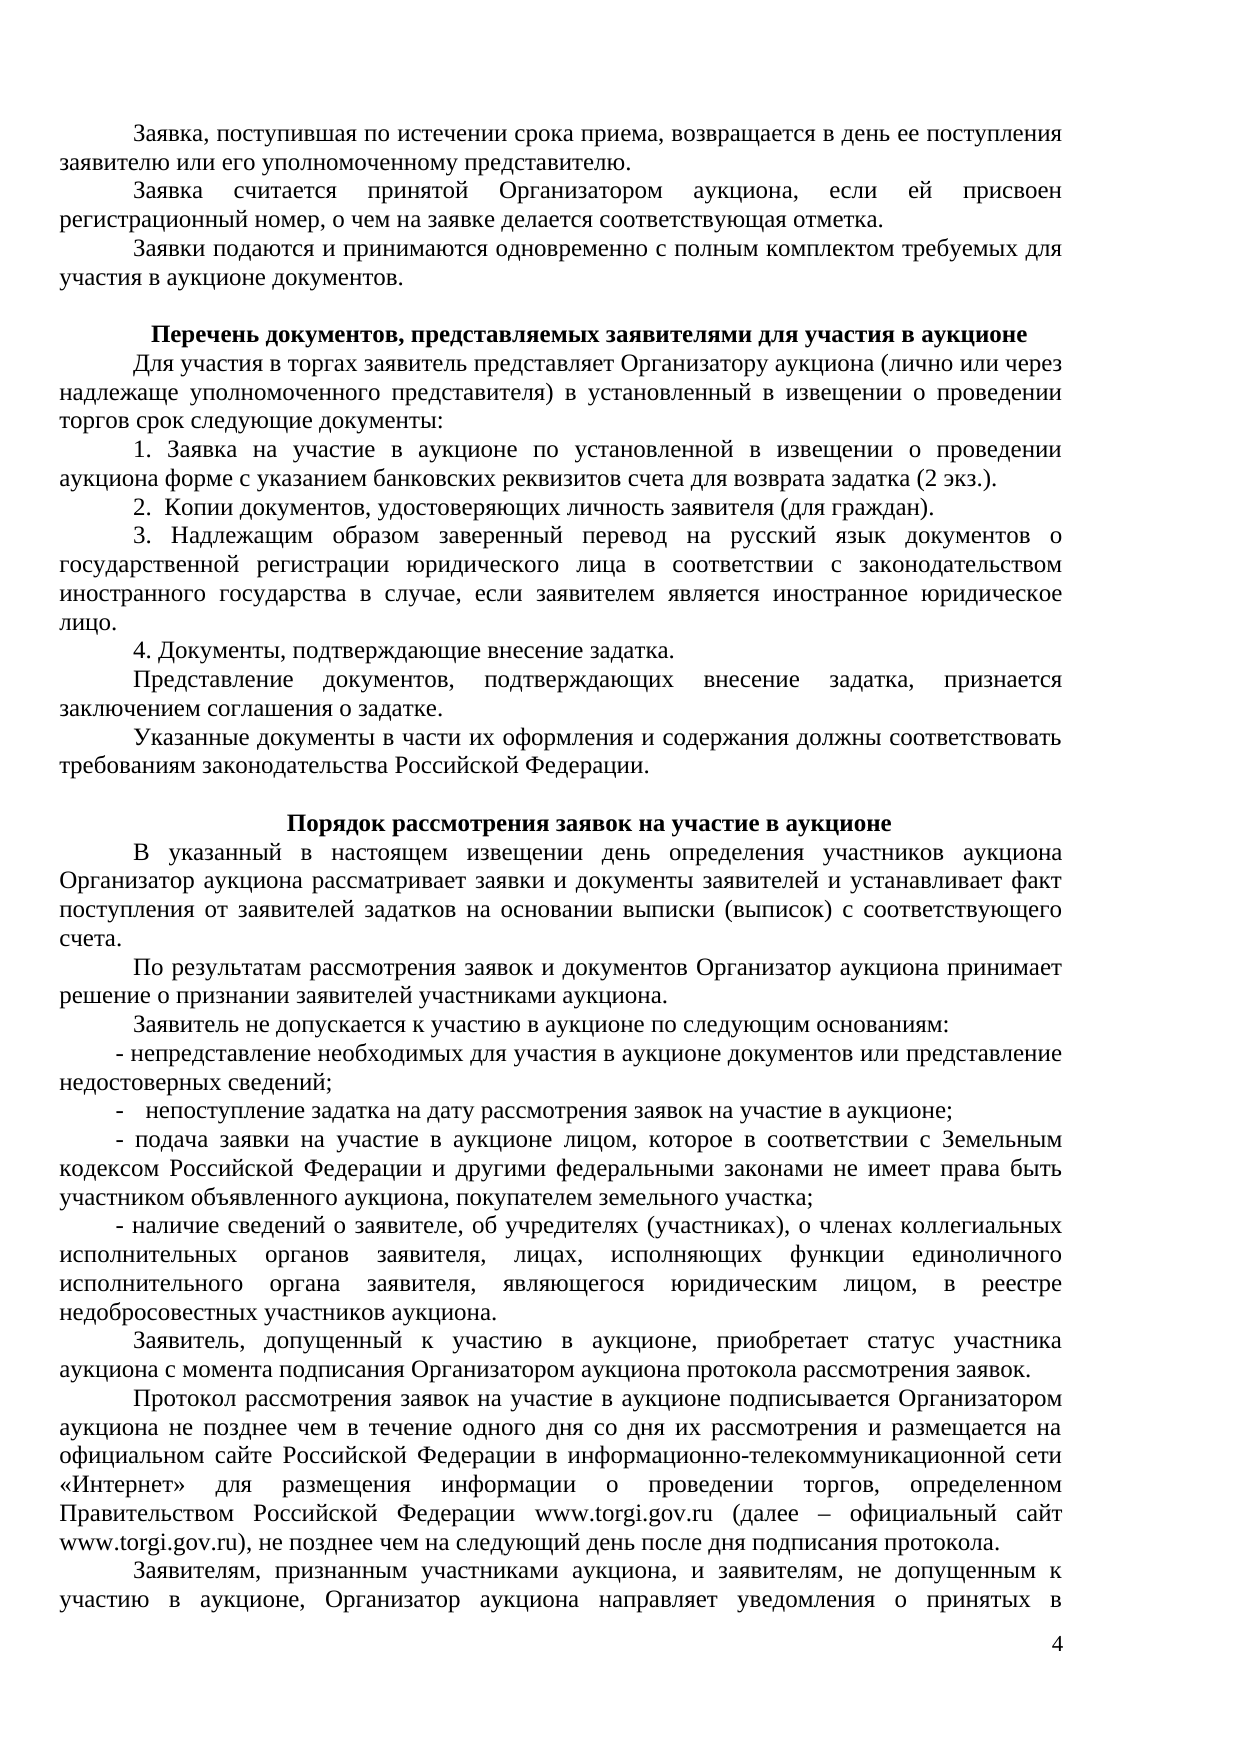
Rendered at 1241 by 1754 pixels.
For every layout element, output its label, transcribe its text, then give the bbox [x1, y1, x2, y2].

text - непоступление задатка на дату рассмотрения заявок на участие в аукционе; [59, 1096, 1063, 1124]
text 4. Документы, подтверждающие внесение задатка. [59, 636, 1063, 664]
text Порядок рассмотрения заявок на участие в аукционе [59, 808, 1063, 837]
text - непредставление необходимых для участия в аукционе документов или представление недостоверных сведений; [59, 1038, 1063, 1096]
text Указанные документы в части их оформления и содержания должны соответствовать требованиям законодательства Российской Федерации. [59, 722, 1063, 779]
text Для участия в торгах заявитель представляет Организатору аукциона (лично или через надлежаще уполномоченного представителя) в установленный в извещении о проведении торгов срок следующие документы: [59, 348, 1063, 434]
text Заявка, поступившая по истечении срока приема, возвращается в день ее поступления заявителю или его уполномоченному представителю. [59, 118, 1063, 176]
text В указанный в настоящем извещении день определения участников аукциона Организатор аукциона рассматривает заявки и документы заявителей и устанавливает факт поступления от заявителей задатков на основании выписки (выписок) с соответствующего счета. [59, 837, 1063, 952]
text Перечень документов, представляемых заявителями для участия в аукционе [59, 319, 1063, 348]
text 3. Надлежащим образом заверенный перевод на русский язык документов о государственной регистрации юридического лица в соответствии с законодательством иностранного государства в случае, если заявителем является иностранное юридическое лицо. [59, 521, 1063, 636]
text 2. Копии документов, удостоверяющих личность заявителя (для граждан). [59, 492, 1063, 521]
text По результатам рассмотрения заявок и документов Организатор аукциона принимает решение о признании заявителей участниками аукциона. [59, 952, 1063, 1009]
text 1. Заявка на участие в аукционе по установленной в извещении о проведении аукциона форме с указанием банковских реквизитов счета для возврата задатка (2 экз.). [59, 434, 1063, 492]
text Заявитель не допускается к участию в аукционе по следующим основаниям: [59, 1009, 1063, 1038]
text Заявитель, допущенный к участию в аукционе, приобретает статус участника аукциона с момента подписания Организатором аукциона протокола рассмотрения заявок. [59, 1326, 1063, 1383]
text Заявка считается принятой Организатором аукциона, если ей присвоен регистрационный номер, о чем на заявке делается соответствующая отметка. [59, 176, 1063, 233]
text Заявки подаются и принимаются одновременно с полным комплектом требуемых для участия в аукционе документов. [59, 233, 1063, 291]
text - наличие сведений о заявителе, об учредителях (участниках), о членах коллегиальных исполнительных органов заявителя, лицах, исполняющих функции единоличного исполнительного органа заявителя, являющегося юридическим лицом, в реестре недобросовестных участников аукциона. [59, 1211, 1063, 1326]
text - подача заявки на участие в аукционе лицом, которое в соответствии с Земельным кодексом Российской Федерации и другими федеральными законами не имеет права быть участником объявленного аукциона, покупателем земельного участка; [59, 1124, 1063, 1211]
text Протокол рассмотрения заявок на участие в аукционе подписывается Организатором аукциона не позднее чем в течение одного дня со дня их рассмотрения и размещается на официальном сайте Российской Федерации в информационно-телекоммуникационной сети «Интернет» для размещения информации о проведении торгов, определенном Правительством Российской Федерации www.torgi.gov.ru (далее – официальный сайт www.torgi.gov.ru), не позднее чем на следующий день после дня подписания протокола. [59, 1383, 1063, 1556]
text Представление документов, подтверждающих внесение задатка, признается заключением соглашения о задатке. [59, 664, 1063, 722]
